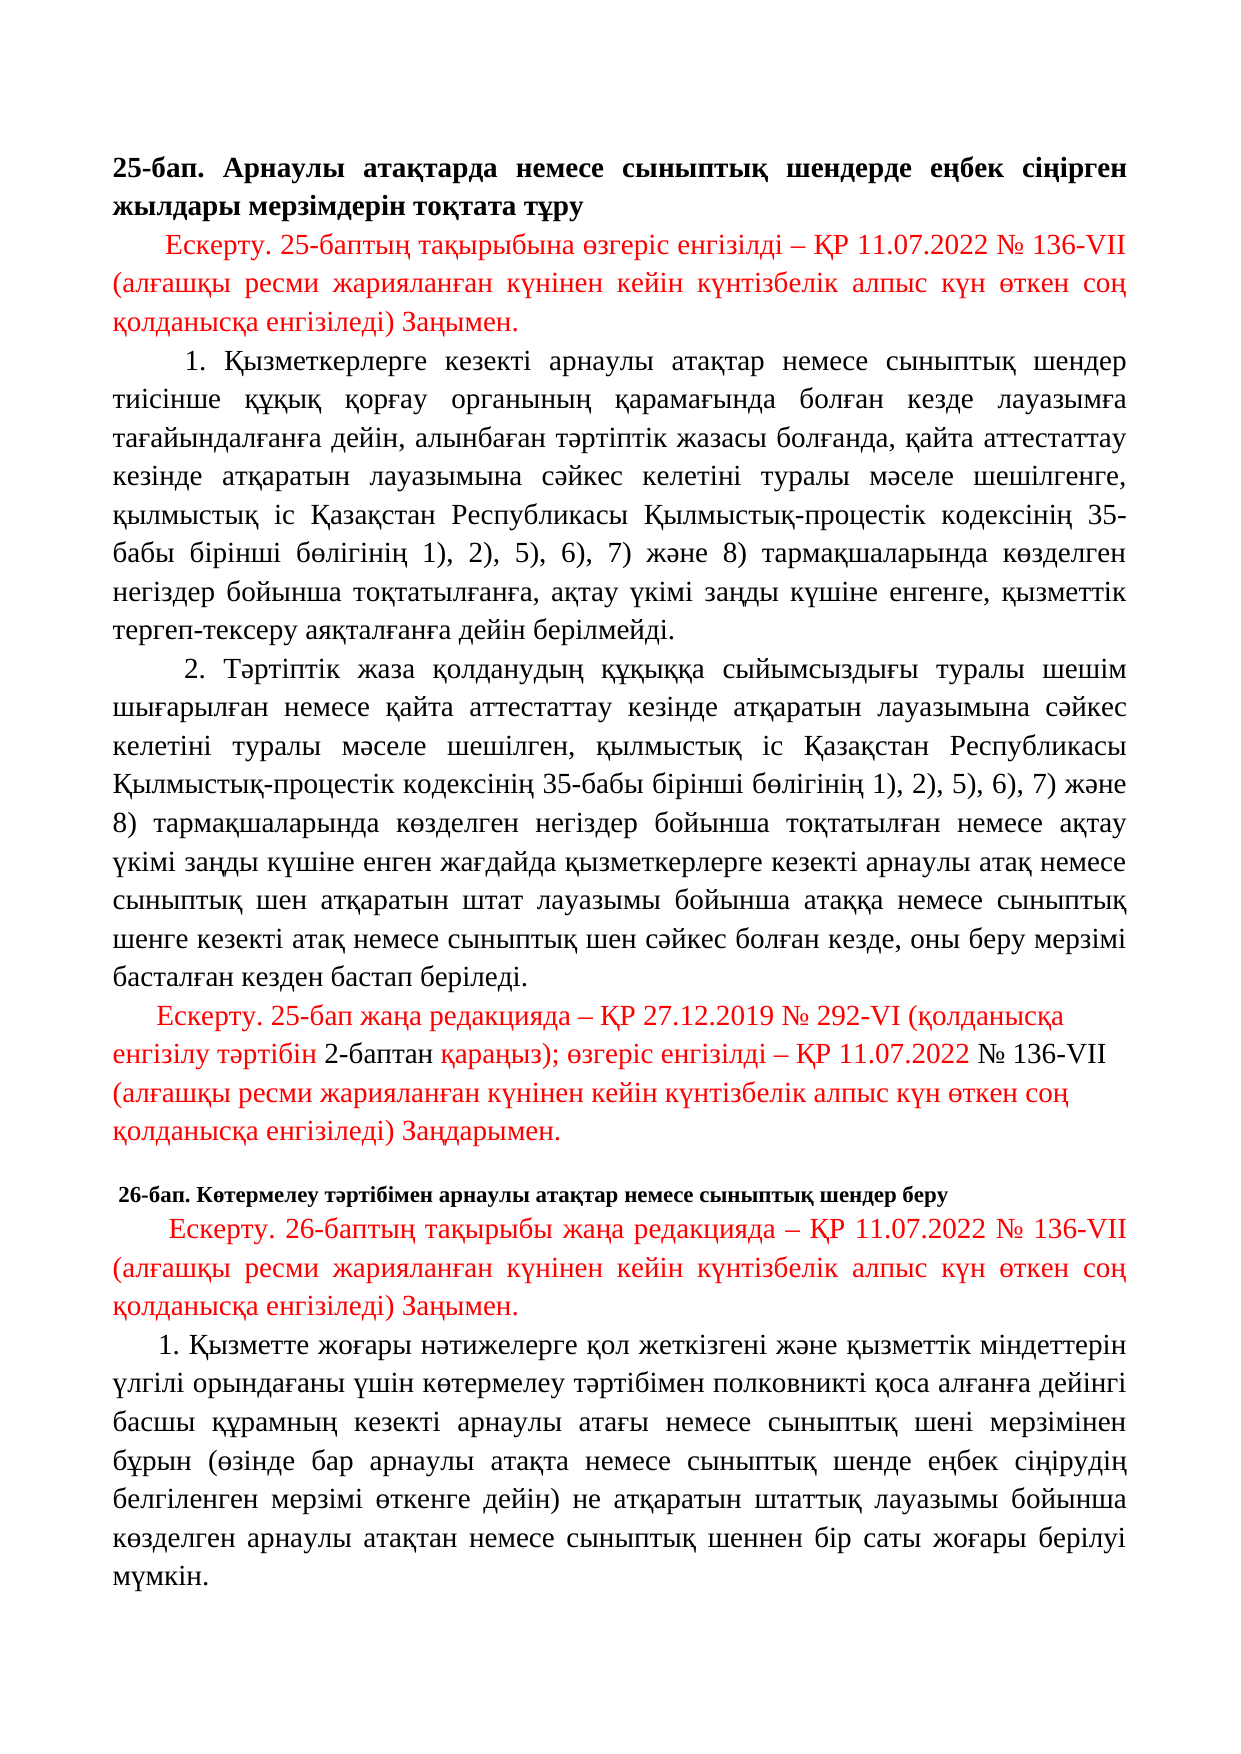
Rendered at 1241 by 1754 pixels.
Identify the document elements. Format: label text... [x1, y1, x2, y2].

text Ескерту. 26-баптың тақырыбы жаңа редакцияда – ҚР 11.07.2022 № 136-VII (алғашқы ресми жарияланған күнінен кейін күнтізбелік алпыс күн өткен соң қолданысқа енгізіледі) Заңымен. [112, 1211, 1128, 1322]
text 26-бап. Көтермелеу тәртібімен арнаулы атақтар немесе сыныптық шендер беру [112, 1181, 1128, 1207]
text Ескерту. 25-бап жаңа редакцияда – ҚР 27.12.2019 № 292-VІ (қолданысқа енгізілу тәртібін 2-баптан қараңыз); өзгеріс енгізілді – ҚР 11.07.2022 № 136-VII (алғашқы ресми жарияланған күнінен кейін күнтізбелік алпыс күн өткен соң қолданысқа енгізіледі) Заңдарымен. [112, 998, 1128, 1177]
text 2. Тәртiптiк жаза қолданудың құқыққа сыйымсыздығы туралы шешiм шығарылған немесе қайта аттестаттау кезiнде атқаратын лауазымына сәйкес келетiнi туралы мәселе шешiлген, қылмыстық іс Қазақстан Республикасы Қылмыстық-процестік кодексінің 35-бабы бірінші бөлігінің 1), 2), 5), 6), 7) және 8) тармақшаларында көзделген негіздер бойынша тоқтатылған немесе ақтау үкiмi заңды күшiне енген жағдайда қызметкерлерге кезектi арнаулы атақ немесе сыныптық шен атқаратын штат лауазымы бойынша атаққа немесе сыныптық шенге кезекті атақ немесе сыныптық шен сәйкес болған кезде, оны беру мерзiмi басталған кезден бастап берiледi. [112, 651, 1128, 993]
text 1. Қызметте жоғары нәтижелерге қол жеткізгені және қызметтік міндеттерін үлгілі орындағаны үшін көтермелеу тәртібімен полковникті қоса алғанға дейінгі басшы құрамның кезекті арнаулы атағы немесе сыныптық шені мерзімінен бұрын (өзінде бар арнаулы атақта немесе сыныптық шенде еңбек сіңірудің белгіленген мерзімі өткенге дейін) не атқаратын штаттық лауазымы бойынша көзделген арнаулы атақтан немесе сыныптық шеннен бір саты жоғары берілуі мүмкін. [112, 1327, 1128, 1592]
text 1. Қызметкерлерге кезектi арнаулы атақтар немесе сыныптық шендер тиiсiнше құқық қорғау органының қарамағында болған кезде лауазымға тағайындалғанға дейiн, алынбаған тәртiптiк жазасы болғанда, қайта аттестаттау кезiнде атқаратын лауазымына сәйкес келетiнi туралы мәселе шешiлгенге, қылмыстық іс Қазақстан Республикасы Қылмыстық-процестік кодексінің 35-бабы бірінші бөлігінің 1), 2), 5), 6), 7) және 8) тармақшаларында көзделген негіздер бойынша тоқтатылғанға, ақтау үкiмi заңды күшiне енгенге, қызметтiк тергеп-тексеру аяқталғанға дейiн берiлмейдi. [112, 343, 1128, 646]
text 25-бап. Арнаулы атақтарда немесе сыныптық шендерде еңбек сiңiрген жылдары мерзiмдерiн тоқтата тұру [112, 150, 1128, 222]
text Ескерту. 25-баптың тақырыбына өзгеріс енгізілді – ҚР 11.07.2022 № 136-VII (алғашқы ресми жарияланған күнінен кейін күнтізбелік алпыс күн өткен соң қолданысқа енгізіледі) Заңымен. [112, 227, 1128, 338]
